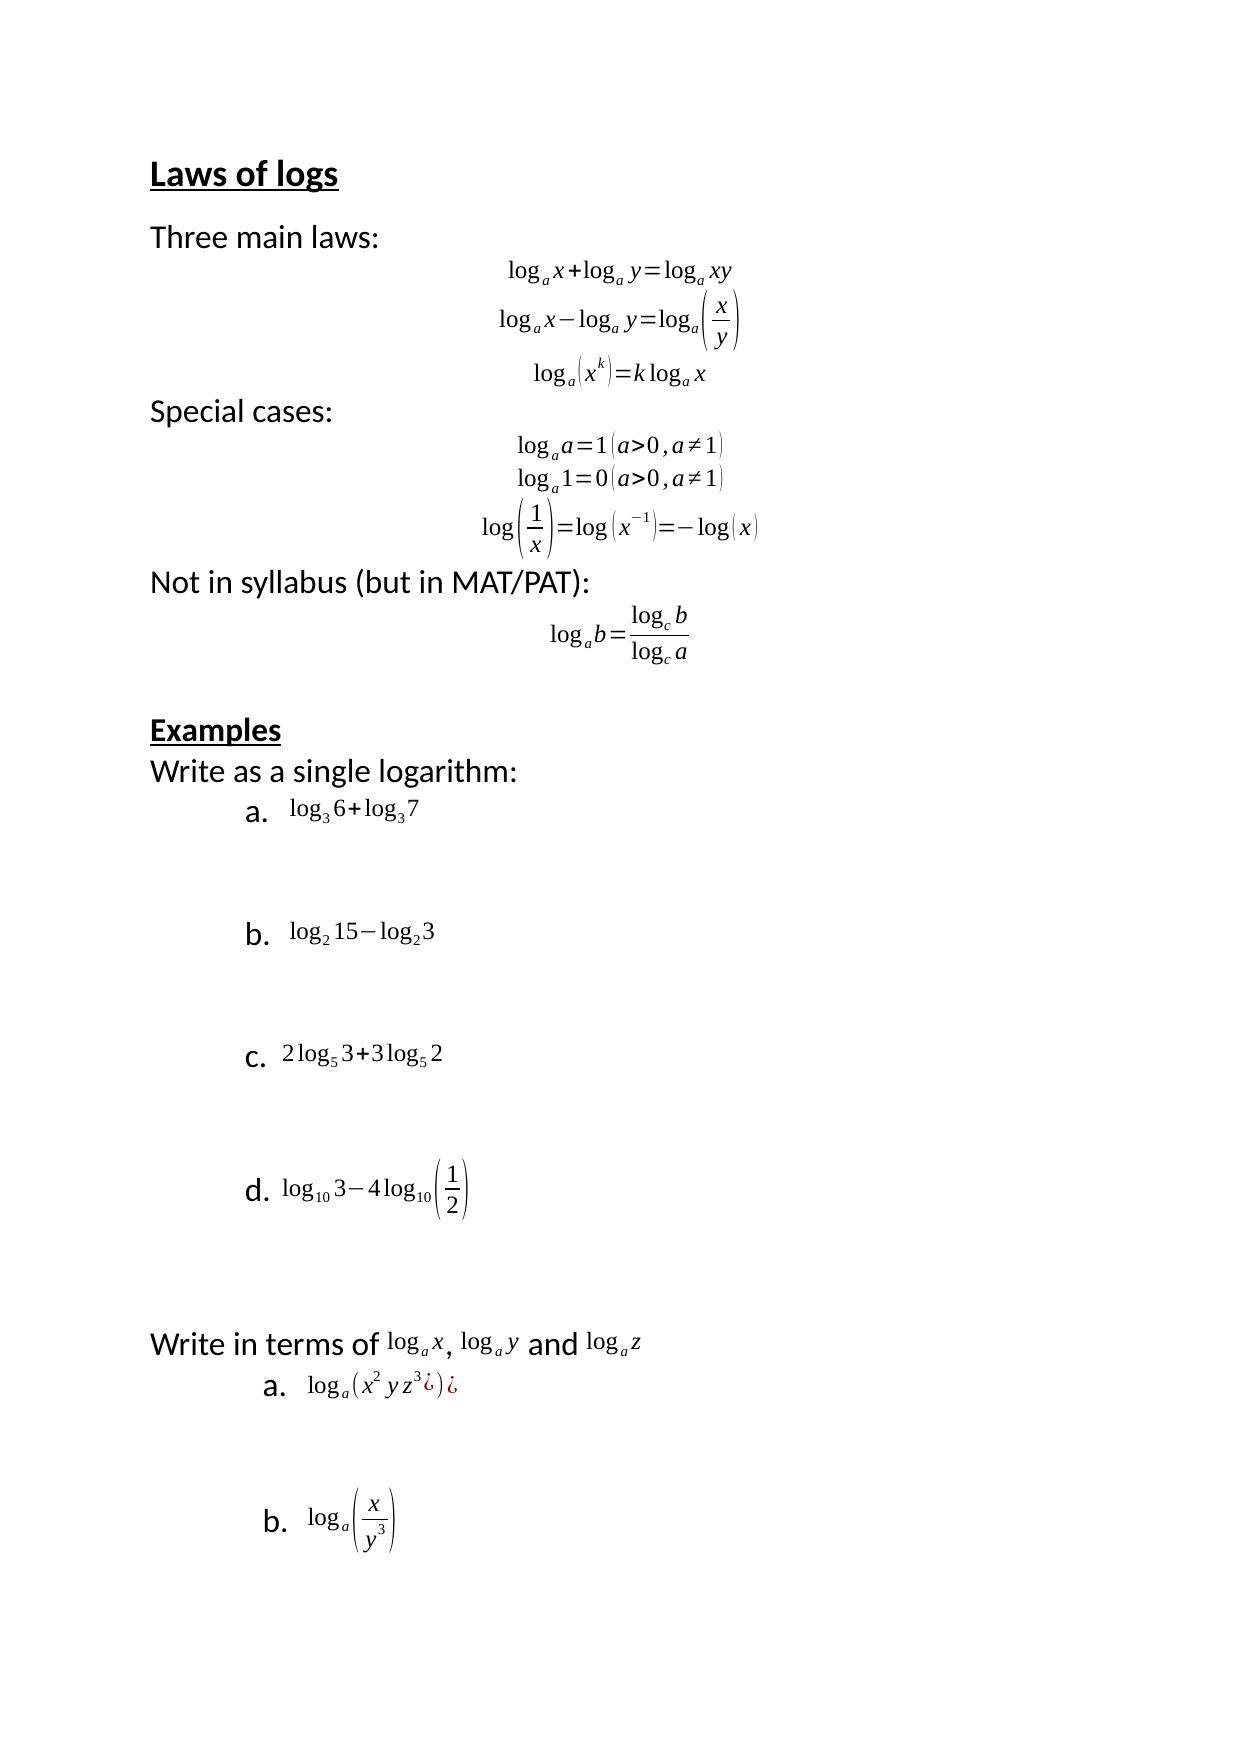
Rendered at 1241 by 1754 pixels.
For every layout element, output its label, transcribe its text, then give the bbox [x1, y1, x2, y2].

text Write as a single logarithm: [150, 750, 1090, 790]
text Write in terms of , and [150, 1323, 1090, 1364]
text Three main laws: [150, 216, 1090, 257]
text Special cases: [150, 390, 1090, 431]
text Examples [150, 709, 1090, 750]
text Not in syllabus (but in MAT/PAT): [150, 561, 1090, 602]
text Laws of logs [150, 150, 1090, 196]
